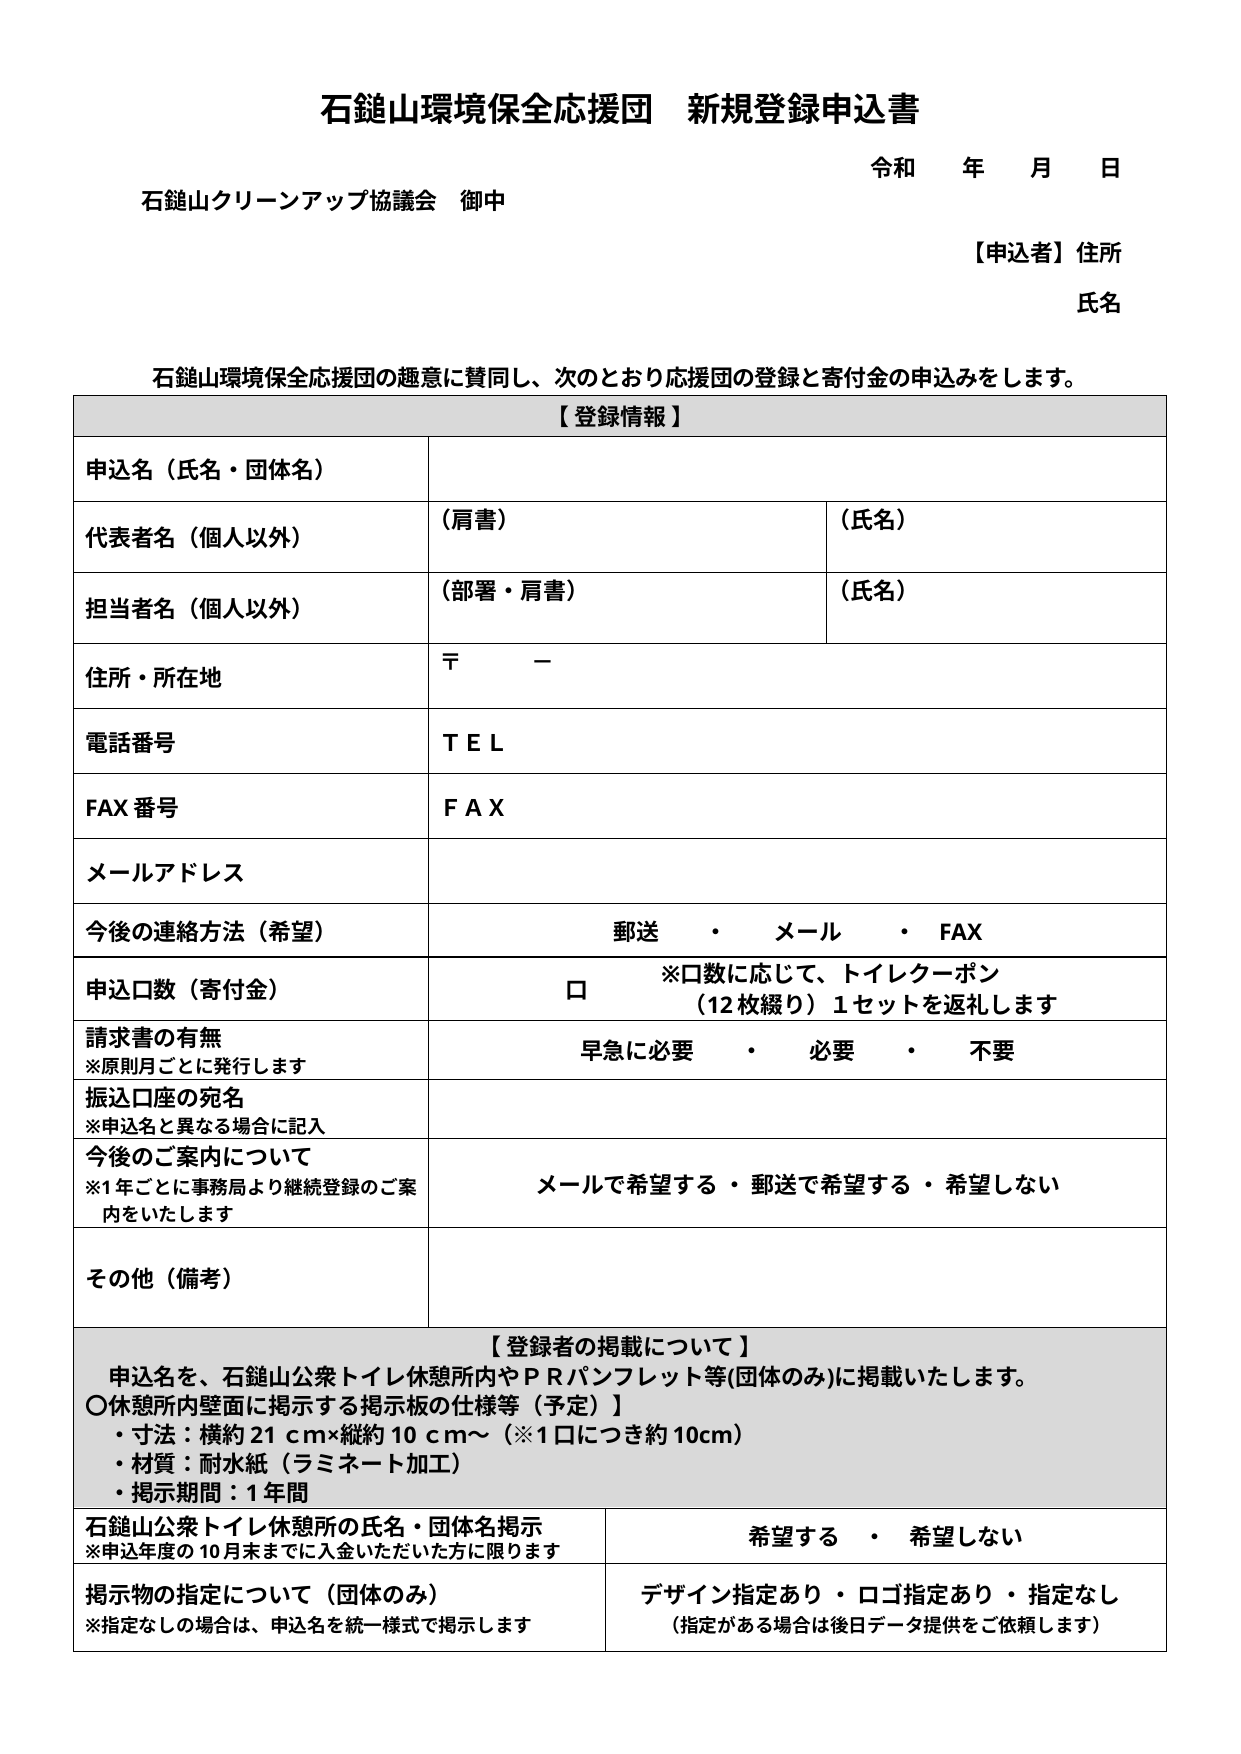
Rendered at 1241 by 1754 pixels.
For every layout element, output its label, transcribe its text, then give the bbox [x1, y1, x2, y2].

table_cell ＴＥＬ [429, 709, 1166, 773]
table_cell 【 登録者の掲載について 】 申込名を、石鎚山公衆トイレ休憩所内やＰＲパンフレット等(団体のみ)に掲載いたします。 〇休憩所内壁面に掲示する掲示板の仕様等（予定）】 ・寸法：横約21ｃｍ×縦約10ｃｍ～（※1口につき約10cm） ・材質：耐水紙（ラミネート加工） ・掲示期間：1年間 [74, 1328, 1166, 1507]
table_cell 希望する ・ 希望しない [606, 1509, 1166, 1562]
table_cell [429, 839, 1166, 903]
text 氏名 [118, 284, 1122, 318]
table_cell （氏名） [827, 502, 1166, 572]
table_cell （氏名） [827, 573, 1166, 643]
table_cell [429, 437, 1166, 501]
text 令和 年 月 日 [118, 149, 1122, 183]
table_cell その他（備考） [74, 1228, 428, 1327]
table_cell 口 [429, 958, 649, 1020]
table_cell ＦＡＸ [429, 774, 1166, 838]
table_cell ※口数に応じて、トイレクーポン （12枚綴り）１セットを返礼します [650, 958, 1166, 1020]
table_cell 石鎚山公衆トイレ休憩所の氏名・団体名掲示 ※申込年度の10月末までに入金いただいた方に限ります [74, 1509, 605, 1562]
text 石鎚山環境保全応援団の趣意に賛同し、次のとおり応援団の登録と寄付金の申込みをします。 [118, 353, 1122, 395]
table_cell 今後のご案内について ※1年ごとに事務局より継続登録のご案内をいたします [74, 1139, 428, 1227]
table_cell 申込名（氏名・団体名） [74, 437, 428, 501]
table_cell デザイン指定あり ・ ロゴ指定あり ・ 指定なし （指定がある場合は後日データ提供をご依頼します） [606, 1564, 1166, 1651]
table_cell （肩書） [429, 502, 826, 572]
table_cell FAX番号 [74, 774, 428, 838]
table_cell メールアドレス [74, 839, 428, 903]
table_cell 〒 － [429, 644, 1166, 708]
table_cell 掲示物の指定について（団体のみ） ※指定なしの場合は、申込名を統一様式で掲示します [74, 1564, 605, 1651]
table_cell 早急に必要 ・ 必要 ・ 不要 [429, 1021, 1166, 1079]
table_cell 今後の連絡方法（希望） [74, 904, 428, 956]
table_cell 電話番号 [74, 709, 428, 773]
table_cell 郵送 ・ メール ・ FAX [429, 904, 1166, 956]
table_cell [429, 1228, 1166, 1327]
table_cell 申込口数（寄付金） [74, 958, 428, 1020]
table_header 【 登録情報 】 [74, 396, 1166, 436]
table_cell （部署・肩書） [429, 573, 826, 643]
text 【申込者】住所 [118, 235, 1122, 268]
table_cell 振込口座の宛名 ※申込名と異なる場合に記入 [74, 1080, 428, 1138]
table_cell メールで希望する ・ 郵送で希望する ・ 希望しない [429, 1139, 1166, 1227]
table_cell 請求書の有無 ※原則月ごとに発行します [74, 1021, 428, 1079]
table_cell 代表者名（個人以外） [74, 502, 428, 572]
table_cell 担当者名（個人以外） [74, 573, 428, 643]
text 石鎚山環境保全応援団 新規登録申込書 [118, 82, 1122, 131]
table_cell [429, 1080, 1166, 1138]
text 石鎚山クリーンアップ協議会 御中 [118, 183, 1122, 216]
table_cell 住所・所在地 [74, 644, 428, 708]
